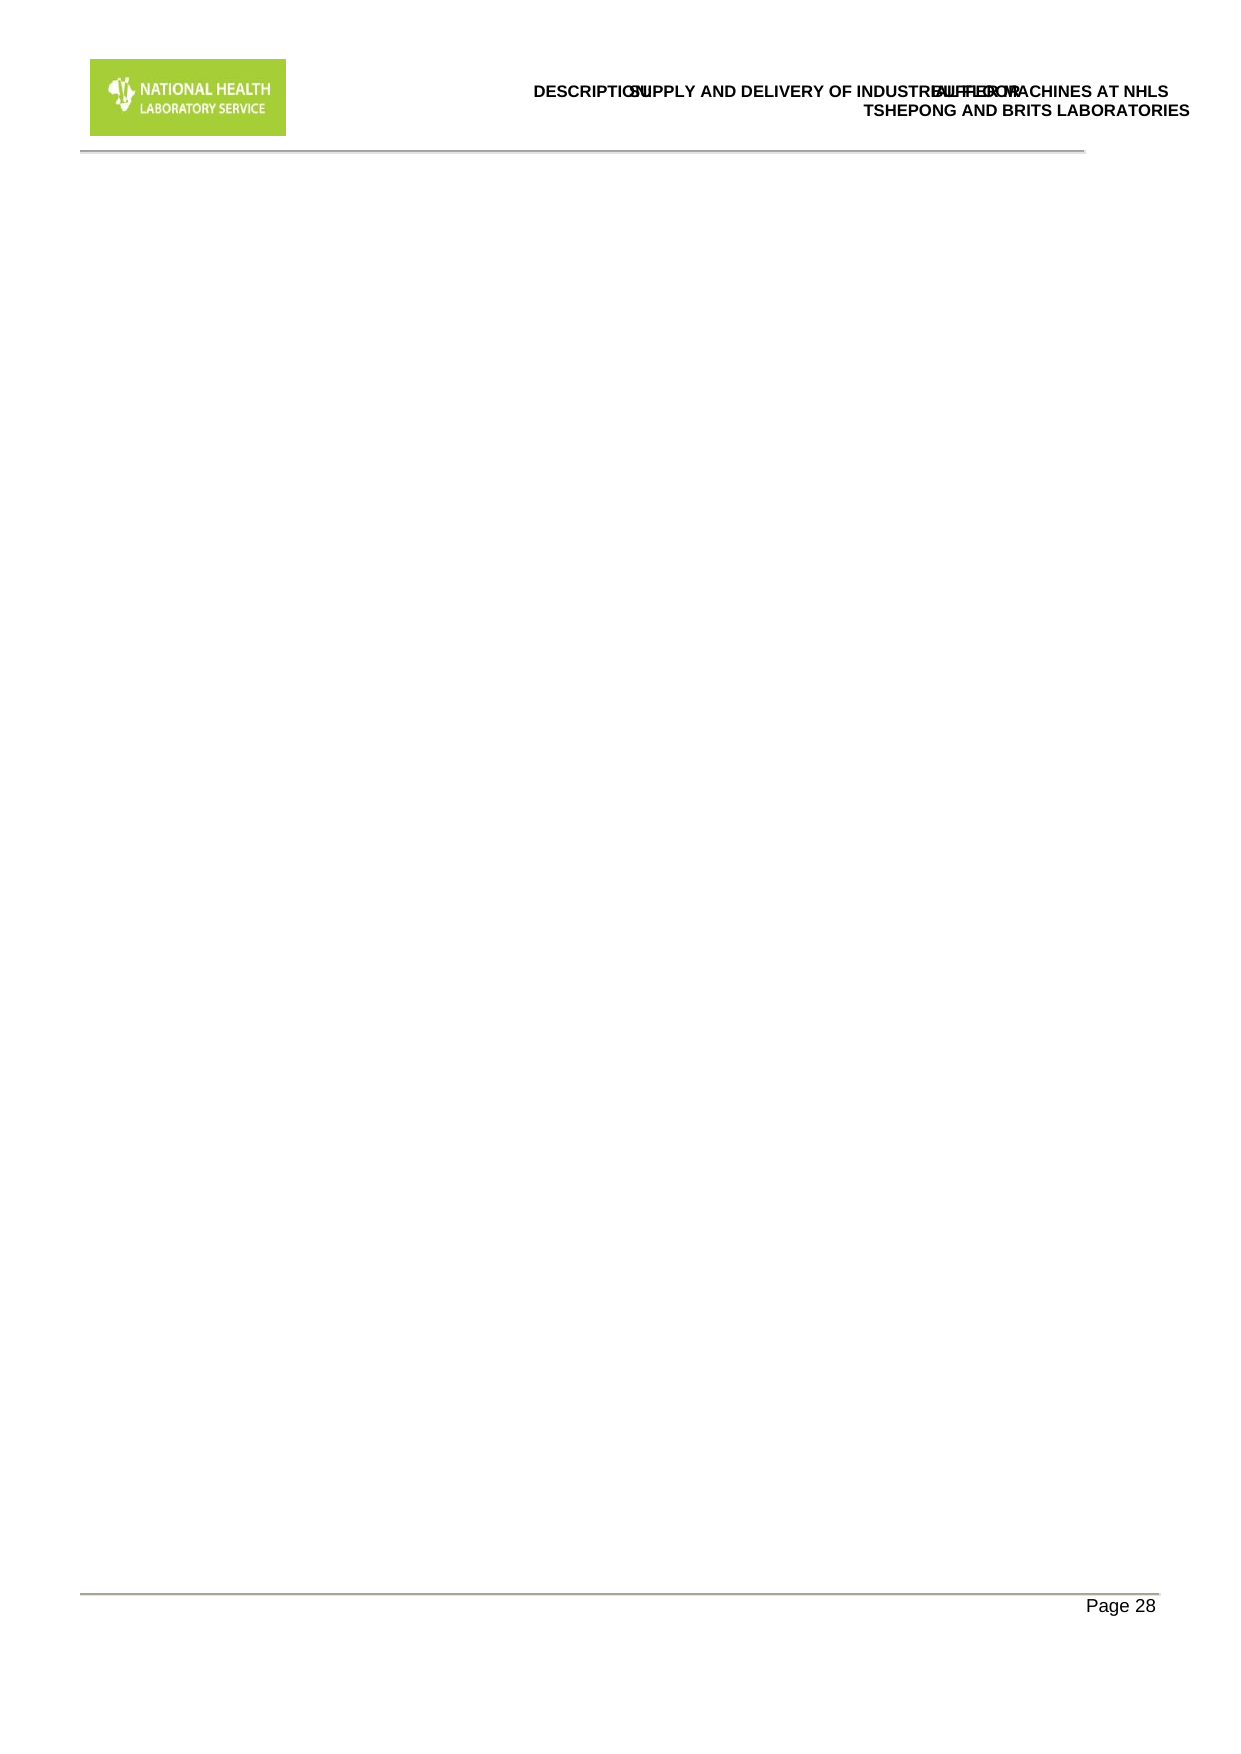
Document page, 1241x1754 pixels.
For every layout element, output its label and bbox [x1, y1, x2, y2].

picture [90, 59, 286, 136]
